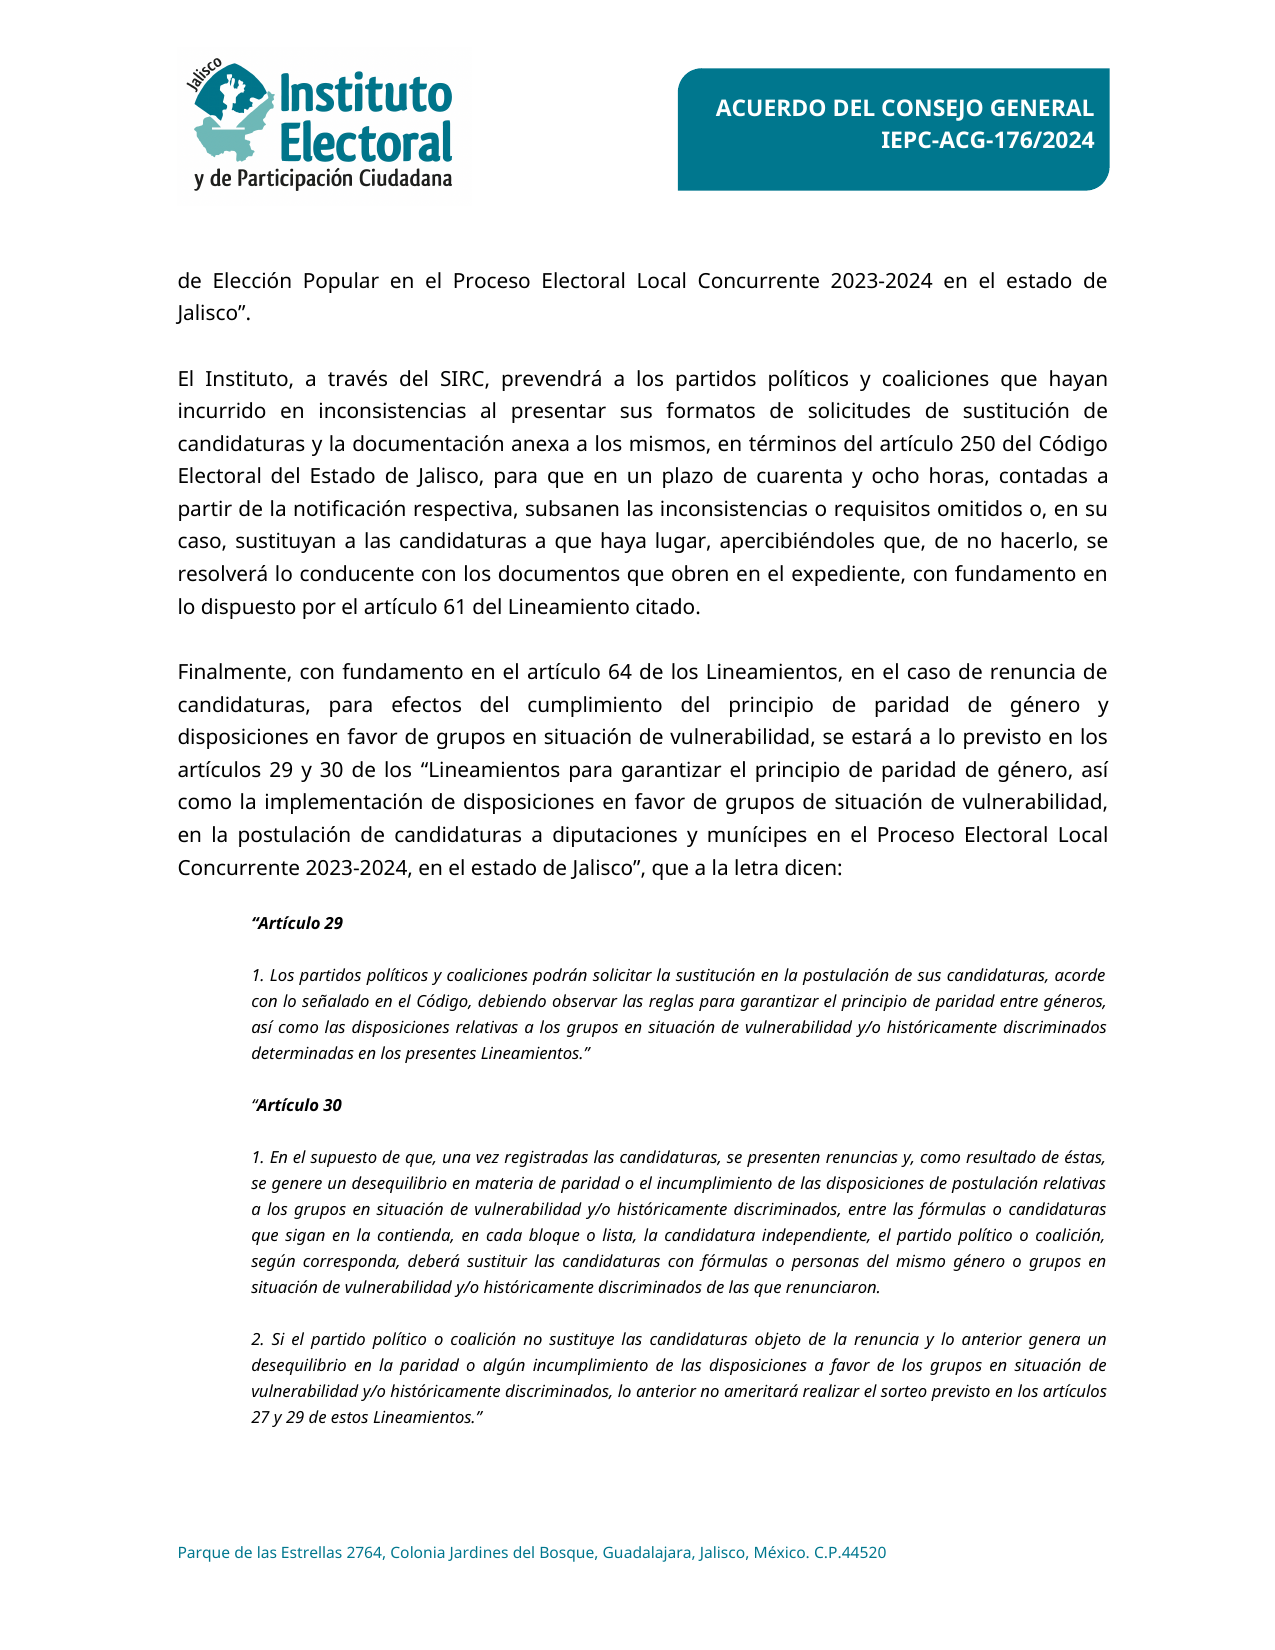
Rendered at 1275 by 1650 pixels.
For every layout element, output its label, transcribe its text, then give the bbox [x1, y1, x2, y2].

picture [177, 47, 473, 206]
text 1. Los partidos políticos y coaliciones podrán solicitar la sustitución en la postulación de sus candidaturas, acorde con lo señalado en el Código, debiendo observar las reglas para garantizar el principio de paridad entre géneros, así como las disposiciones relativas a los grupos en situación de vulnerabilidad y/o históricamente discriminados determinadas en los presentes Lineamientos.” [251, 963, 1109, 1064]
text Finalmente, con fundamento en el artículo 64 de los Lineamientos, en el caso de renuncia de candidaturas, para efectos del cumplimiento del principio de paridad de género y disposiciones en favor de grupos en situación de vulnerabilidad, se estará a lo previsto en los artículos 29 y 30 de los “Lineamientos para garantizar el principio de paridad de género, así como la implementación de disposiciones en favor de grupos de situación de vulnerabilidad, en la postulación de candidaturas a diputaciones y munícipes en el Proceso Electoral Local Concurrente 2023-2024, en el estado de Jalisco”, que a la letra dicen: [177, 657, 1109, 881]
text 1. En el supuesto de que, una vez registradas las candidaturas, se presenten renuncias y, como resultado de éstas, se genere un desequilibrio en materia de paridad o el incumplimiento de las disposiciones de postulación relativas a los grupos en situación de vulnerabilidad y/o históricamente discriminados, entre las fórmulas o candidaturas que sigan en la contienda, en cada bloque o lista, la candidatura independiente, el partido político o coalición, según corresponda, deberá sustituir las candidaturas con fórmulas o personas del mismo género o grupos en situación de vulnerabilidad y/o históricamente discriminados de las que renunciaron. [251, 1146, 1109, 1299]
text El Instituto, a través del SIRC, prevendrá a los partidos políticos y coaliciones que hayan incurrido en inconsistencias al presentar sus formatos de solicitudes de sustitución de candidaturas y la documentación anexa a los mismos, en términos del artículo 250 del Código Electoral del Estado de Jalisco, para que en un plazo de cuarenta y ocho horas, contadas a partir de la notificación respectiva, subsanen las inconsistencias o requisitos omitidos o, en su caso, sustituyan a las candidaturas a que haya lugar, apercibiéndoles que, de no hacerlo, se resolverá lo conducente con los documentos que obren en el expediente, con fundamento en lo dispuesto por el artículo 61 del Lineamiento citado. [177, 364, 1109, 620]
text “Artículo 30 [251, 1094, 1109, 1116]
text “Artículo 29 [251, 911, 1109, 934]
text 2. Si el partido político o coalición no sustituye las candidaturas objeto de la renuncia y lo anterior genera un desequilibrio en la paridad o algún incumplimiento de las disposiciones a favor de los grupos en situación de vulnerabilidad y/o históricamente discriminados, lo anterior no ameritará realizar el sorteo previsto en los artículos 27 y 29 de estos Lineamientos.” [251, 1328, 1109, 1429]
